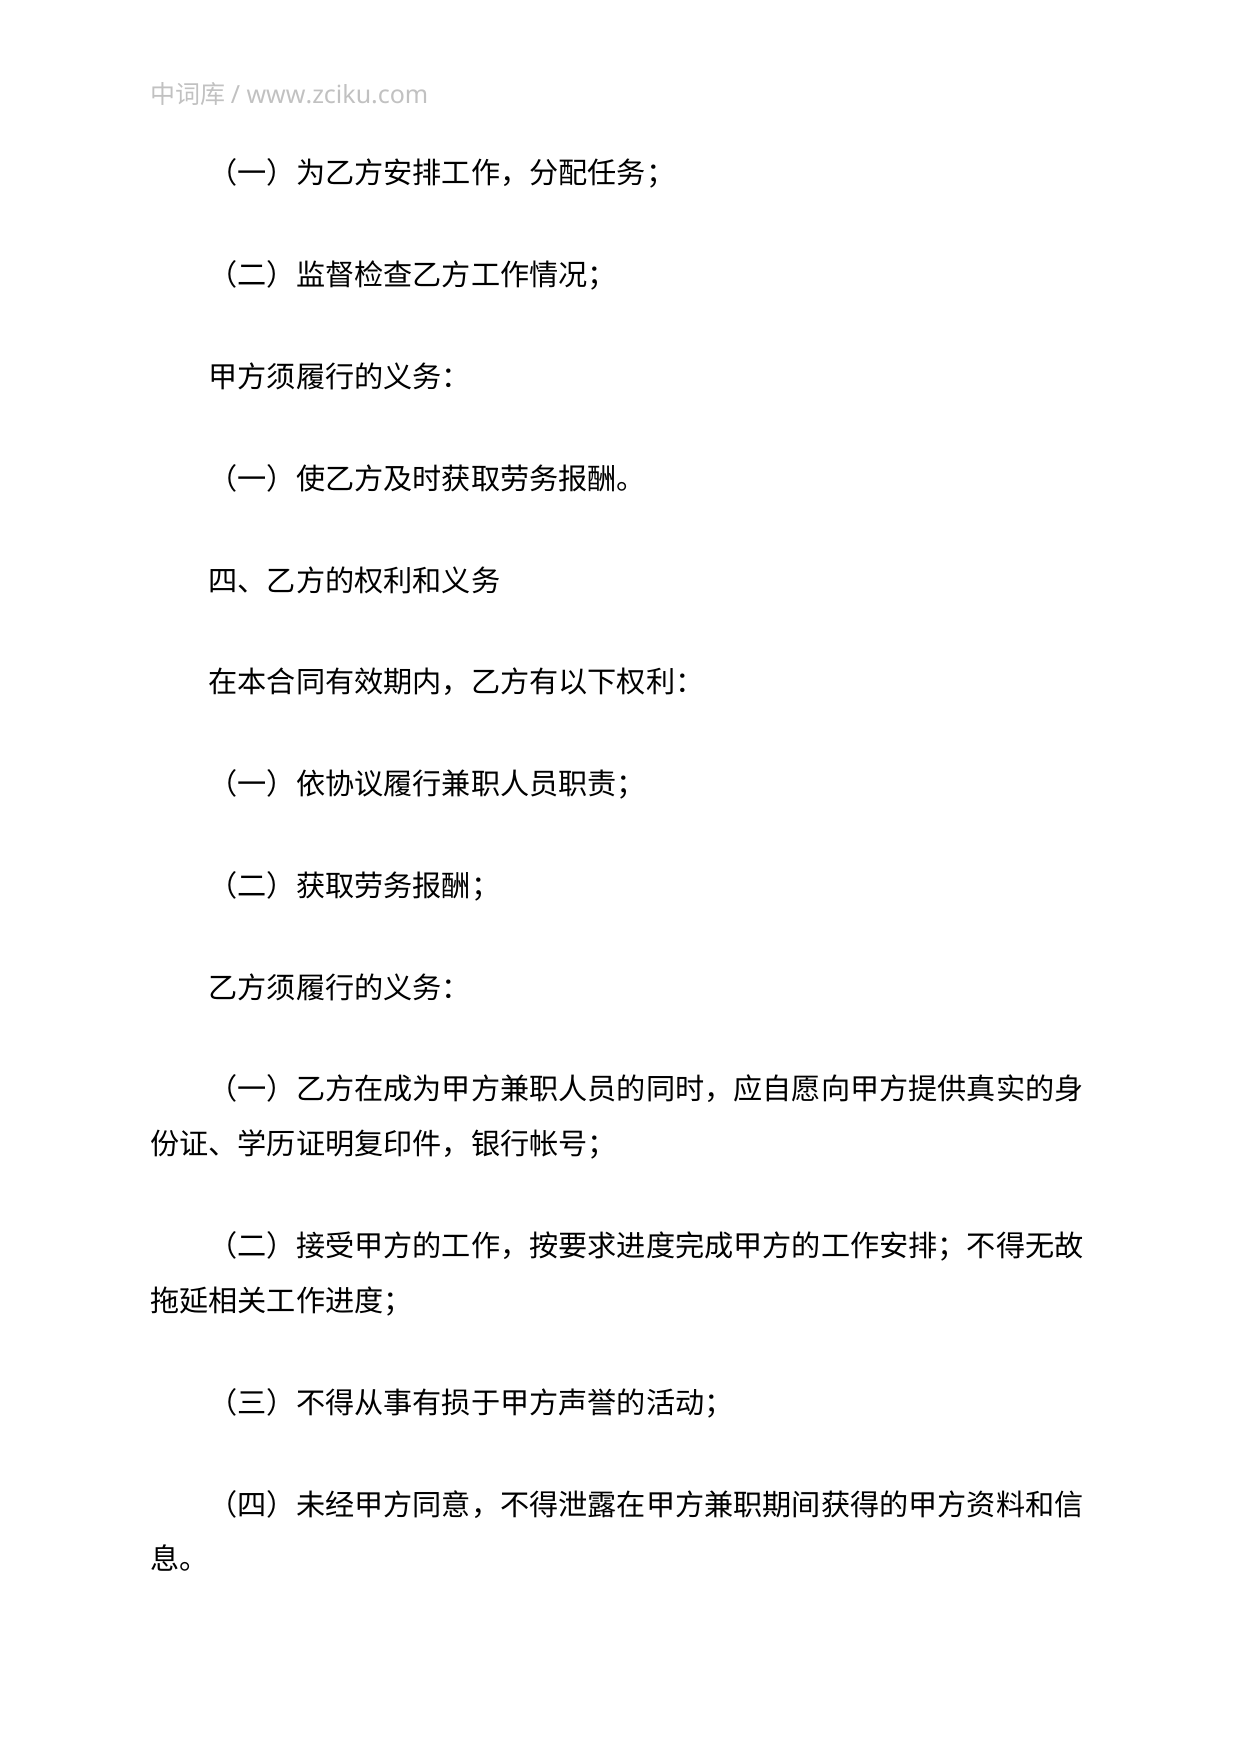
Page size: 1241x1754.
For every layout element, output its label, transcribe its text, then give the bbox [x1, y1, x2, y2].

text 四、乙方的权利和义务 [150, 557, 1090, 599]
text 甲方须履行的义务： [150, 353, 1090, 396]
text 乙方须履行的义务： [150, 964, 1090, 1006]
text （一）依协议履行兼职人员职责； [150, 761, 1090, 803]
text （二）监督检查乙方工作情况； [150, 252, 1090, 294]
text （二）获取劳务报酬； [150, 862, 1090, 905]
text （一）乙方在成为甲方兼职人员的同时，应自愿向甲方提供真实的身份证、学历证明复印件，银行帐号； [150, 1066, 1090, 1163]
text （二）接受甲方的工作，按要求进度完成甲方的工作安排；不得无故拖延相关工作进度； [150, 1223, 1090, 1320]
text 在本合同有效期内，乙方有以下权利： [150, 659, 1090, 701]
text （一）使乙方及时获取劳务报酬。 [150, 455, 1090, 498]
text （三）不得从事有损于甲方声誉的活动； [150, 1379, 1090, 1422]
text （一）为乙方安排工作，分配任务； [150, 150, 1090, 192]
text （四）未经甲方同意，不得泄露在甲方兼职期间获得的甲方资料和信息。 [150, 1481, 1090, 1578]
